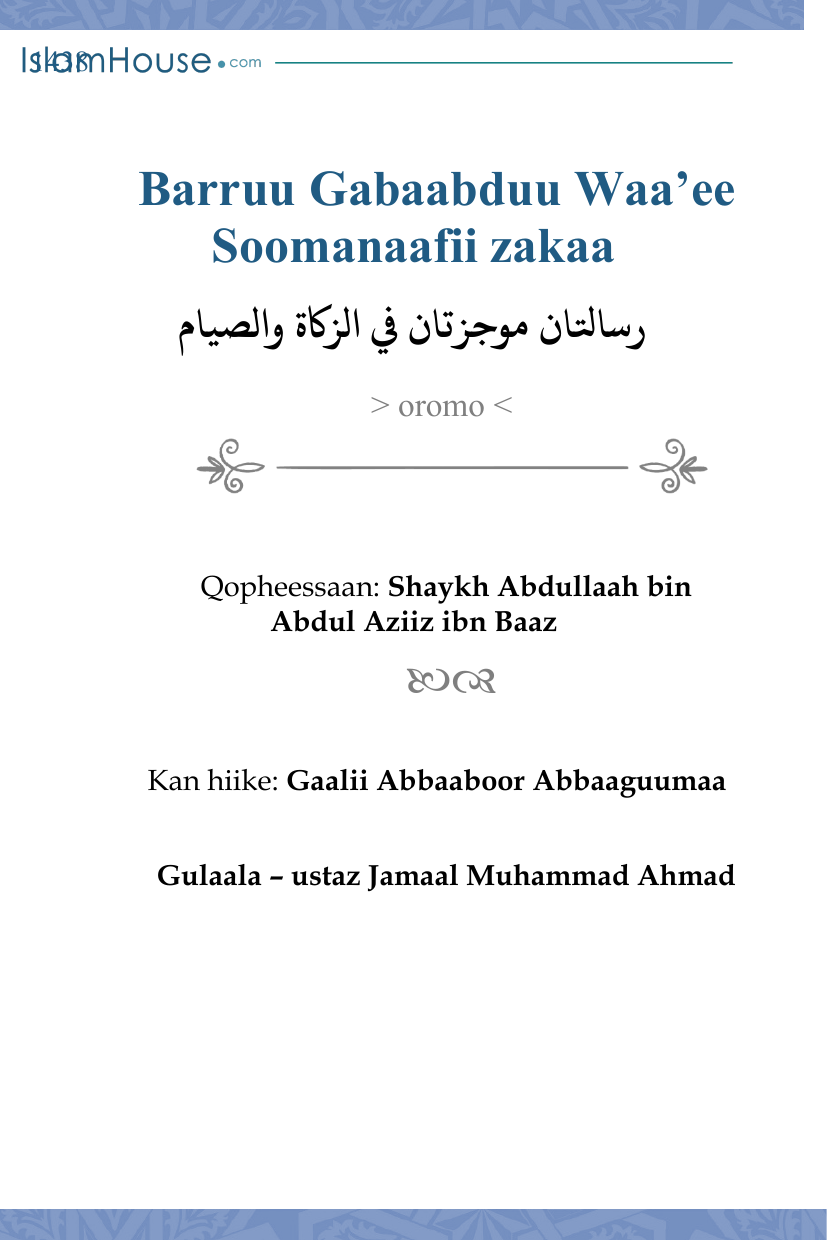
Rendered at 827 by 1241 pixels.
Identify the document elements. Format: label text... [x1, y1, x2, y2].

text > oromo < [89, 386, 738, 424]
text Barruu Gabaabduu Waa’ee Soomanaafii zakaa [89, 158, 738, 273]
picture [14, 42, 741, 79]
text Kan hiike: Gaalii Abbaaboor Abbaaguumaa [89, 763, 738, 798]
text Gulaala – ustaz Jamaal Muhammad Ahmad [89, 858, 738, 893]
text Qopheessaan: Shaykh Abdullaah bin Abdul Aziiz ibn Baaz [89, 569, 738, 639]
text رسالتان موجزتان في الزكاة والصيام [89, 286, 738, 363]
